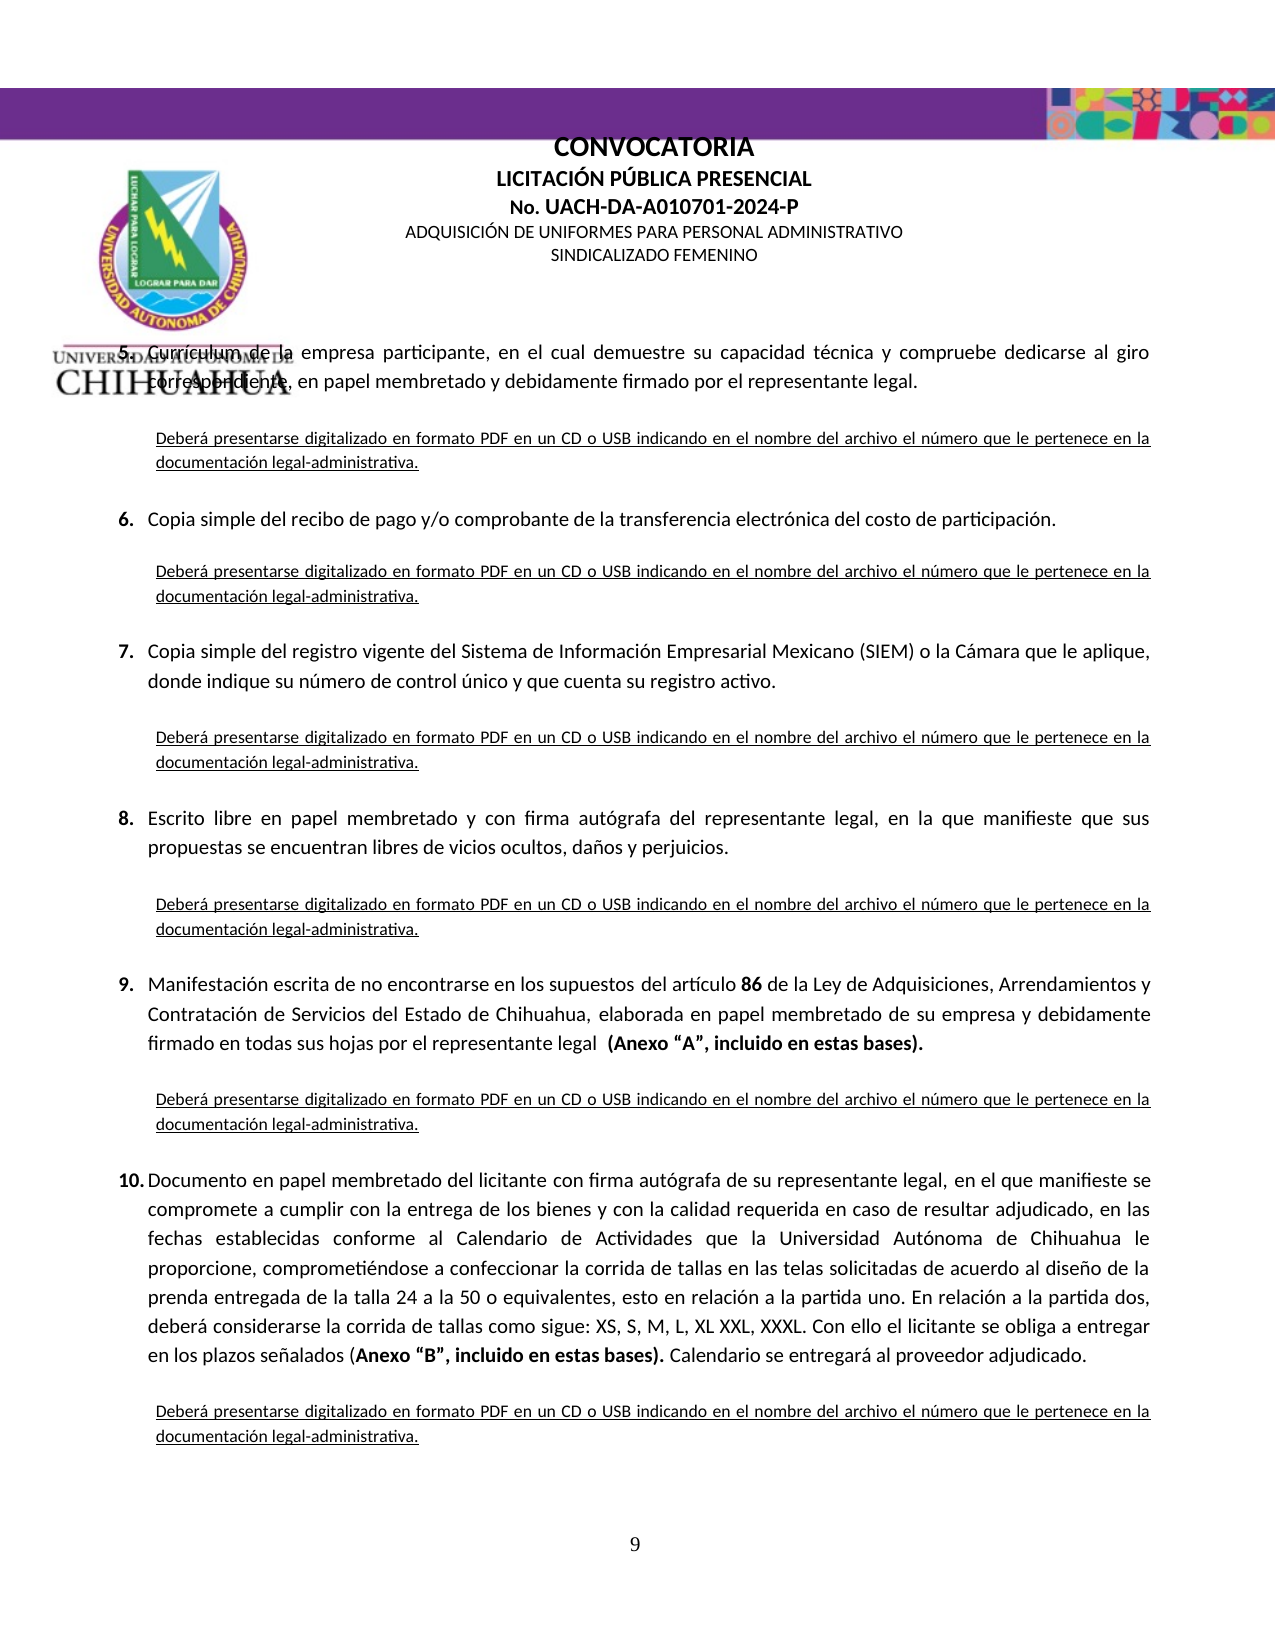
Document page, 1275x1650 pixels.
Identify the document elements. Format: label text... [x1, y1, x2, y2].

list Manifestación escrita de no encontrarse en los supuestos del artículo 86 de la Ley de Adquisiciones, Arrendamientos y Contratación de Servicios del Estado de Chihuahua, elaborada en papel membretado de su empresa y debidamente firmado en todas sus hojas por el representante legal (Anexo “A”, incluido en estas bases). [118, 972, 1152, 1055]
list Documento en papel membretado del licitante con firma autógrafa de su representante legal, en el que manifieste se compromete a cumplir con la entrega de los bienes y con la calidad requerida en caso de resultar adjudicado, en las fechas establecidas conforme al Calendario de Actividades que la Universidad Autónoma de Chihuahua le proporcione, comprometiéndose a confeccionar la corrida de tallas en las telas solicitadas de acuerdo al diseño de la prenda entregada de la talla 24 a la 50 o equivalentes, esto en relación a la partida uno. En relación a la partida dos, deberá considerarse la corrida de tallas como sigue: XS, S, M, L, XL XXL, XXXL. Con ello el licitante se obliga a entregar en los plazos señalados (Anexo “B”, incluido en estas bases). Calendario se entregará al proveedor adjudicado. [118, 1167, 1152, 1368]
list Copia simple del recibo de pago y/o comprobante de la transferencia electrónica del costo de participación. [118, 506, 1152, 531]
list Currículum de la empresa participante, en el cual demuestre su capacidad técnica y compruebe dedicarse al giro correspondiente, en papel membretado y debidamente firmado por el representante legal. [118, 339, 1152, 394]
list Copia simple del registro vigente del Sistema de Información Empresarial Mexicano (SIEM) o la Cámara que le aplique, donde indique su número de control único y que cuenta su registro activo. [118, 639, 1152, 693]
list Escrito libre en papel membretado y con firma autógrafa del representante legal, en la que manifieste que sus propuestas se encuentran libres de vicios ocultos, daños y perjuicios. [118, 805, 1152, 860]
picture [0, 88, 1275, 412]
